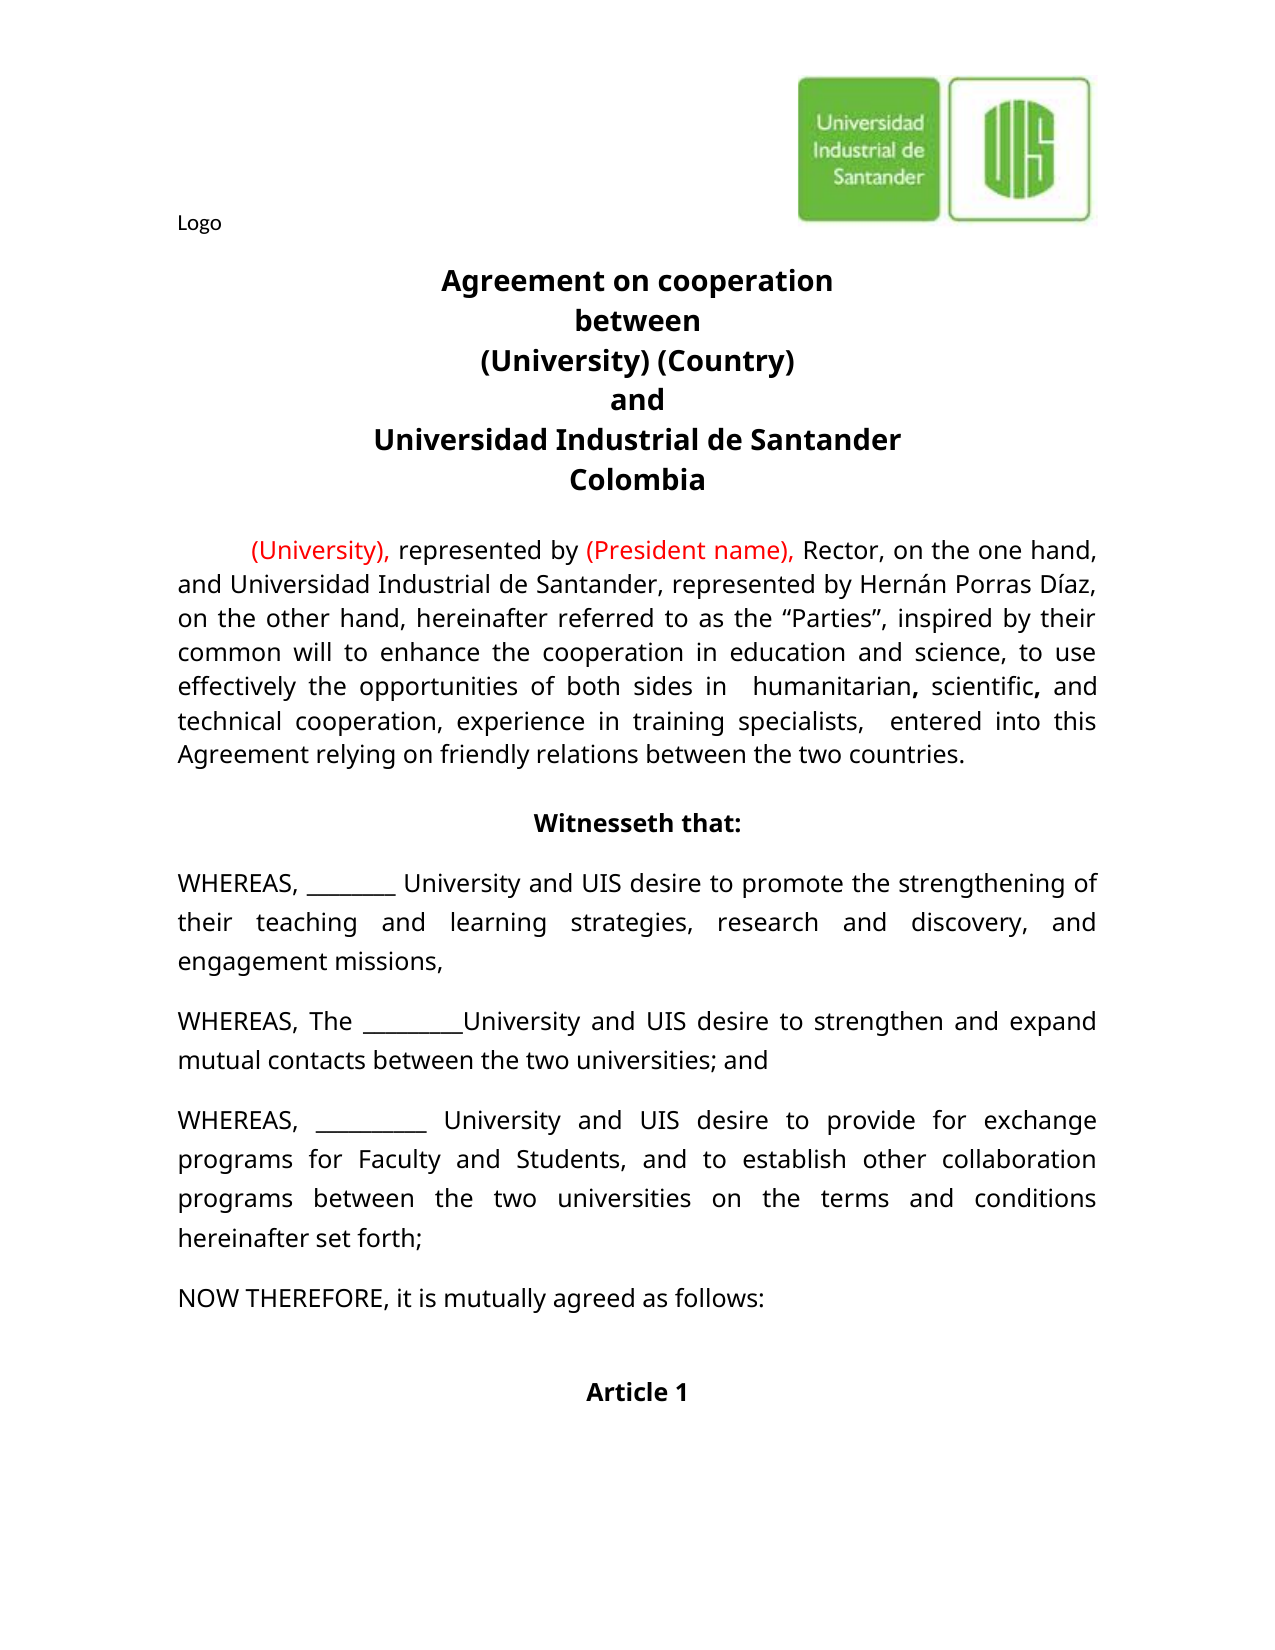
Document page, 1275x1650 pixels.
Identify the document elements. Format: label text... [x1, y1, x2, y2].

text Colombia [177, 459, 1098, 499]
text Witnesseth that: [177, 805, 1098, 839]
text WHEREAS, __________ University and UIS desire to provide for exchange programs for Faculty and Students, and to establish other collaboration programs between the two universities on the terms and conditions hereinafter set forth; [177, 1103, 1098, 1254]
text Universidad Industrial de Santander [177, 419, 1098, 459]
text WHEREAS, The _________University and UIS desire to strengthen and expand mutual contacts between the two universities; and [177, 1004, 1098, 1077]
text (University), represented by (President name), Rector, on the one hand, and Universidad Industrial de Santander, represented by Hernán Porras Díaz, on the other hand, hereinafter referred to as the “Parties”, inspired by their common will to enhance the cooperation in education and science, to use effectively the opportunities of both sides in humanitarian, scientific, and technical cooperation, experience in training specialists, entered into this Agreement relying on friendly relations between the two countries. [177, 533, 1098, 771]
text between [177, 300, 1098, 340]
text Article 1 [177, 1374, 1098, 1408]
text (University) (Country) [177, 340, 1098, 380]
text Agreement on cooperation [177, 261, 1098, 300]
picture [797, 75, 1098, 231]
text NOW THEREFORE, it is mutually agreed as follows: [177, 1280, 1098, 1314]
text WHEREAS, ________ University and UIS desire to promote the strengthening of their teaching and learning strategies, research and discovery, and engagement missions, [177, 865, 1098, 978]
text and [177, 380, 1098, 419]
